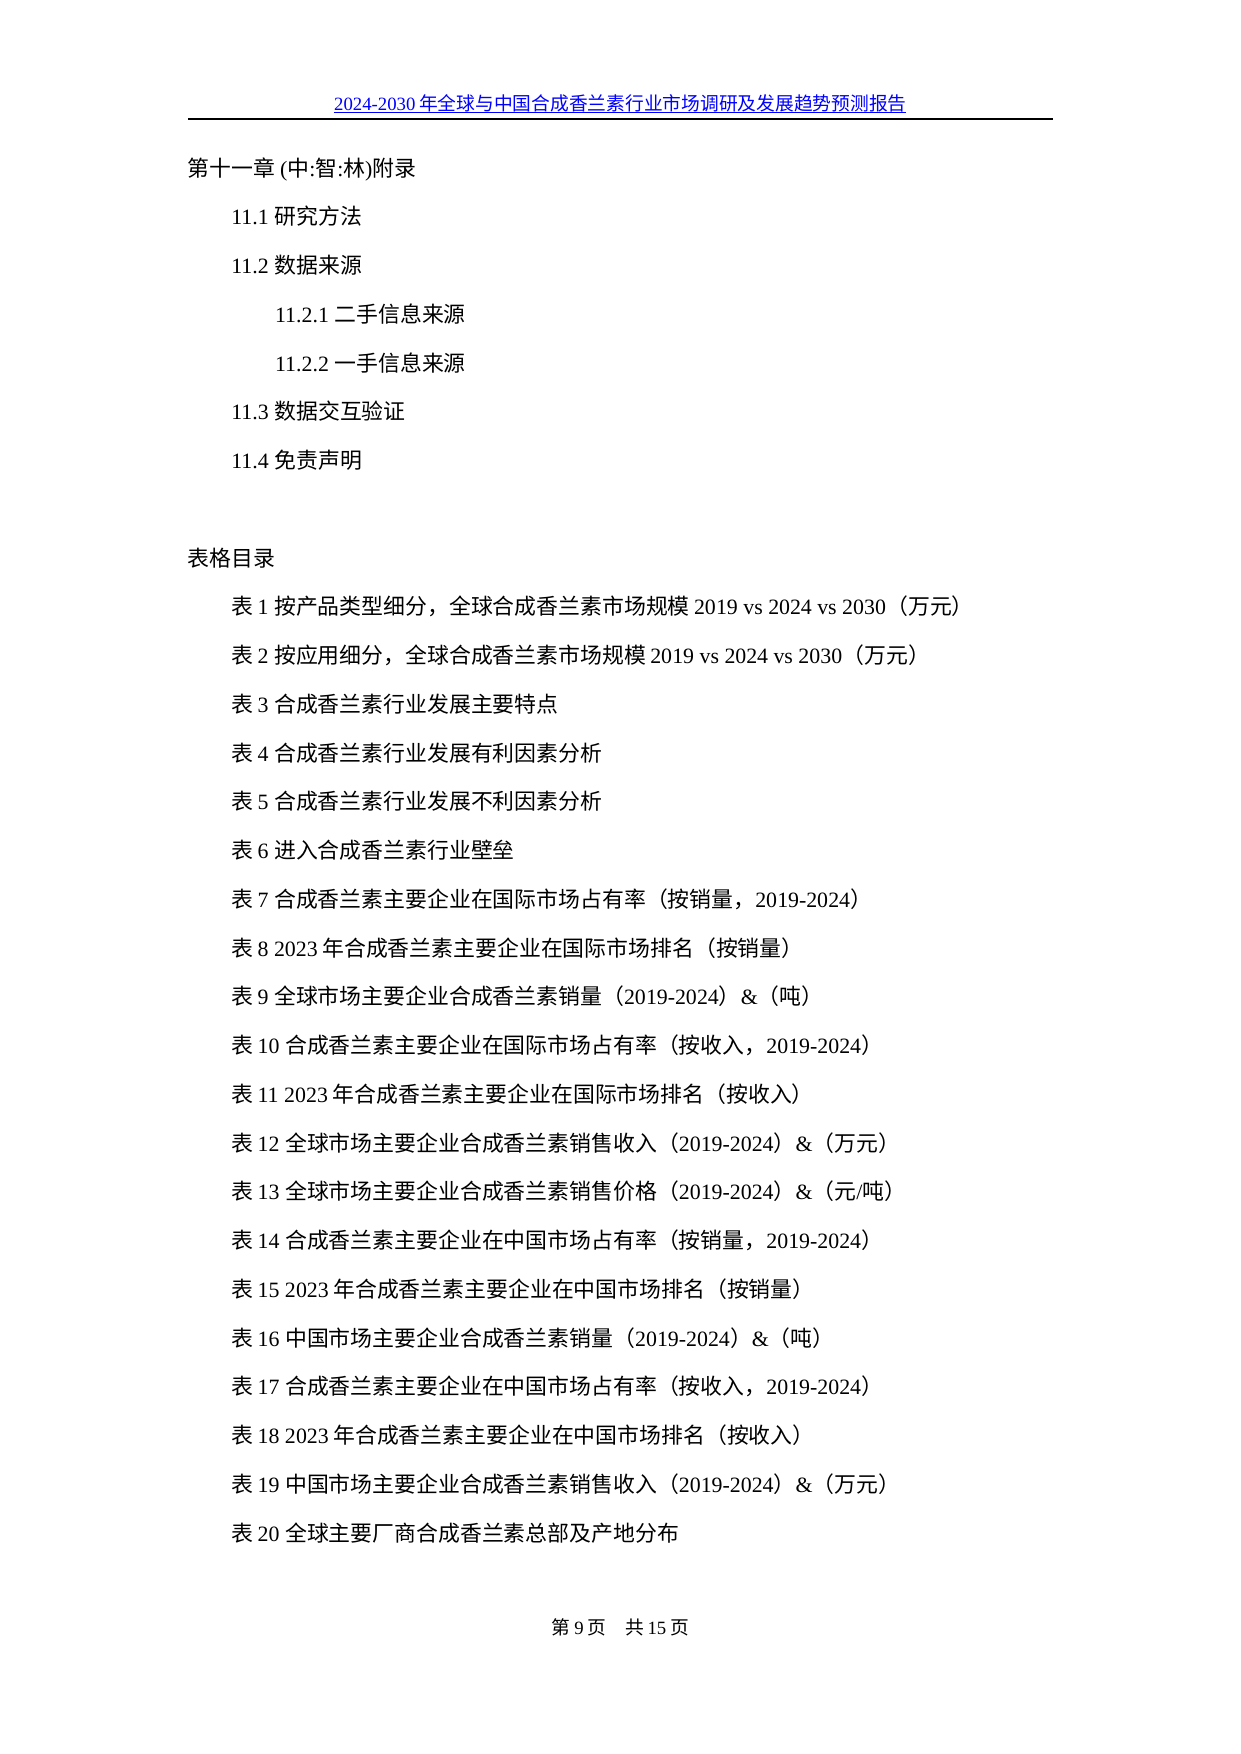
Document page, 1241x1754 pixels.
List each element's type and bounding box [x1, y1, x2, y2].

text [187, 150, 1053, 1548]
